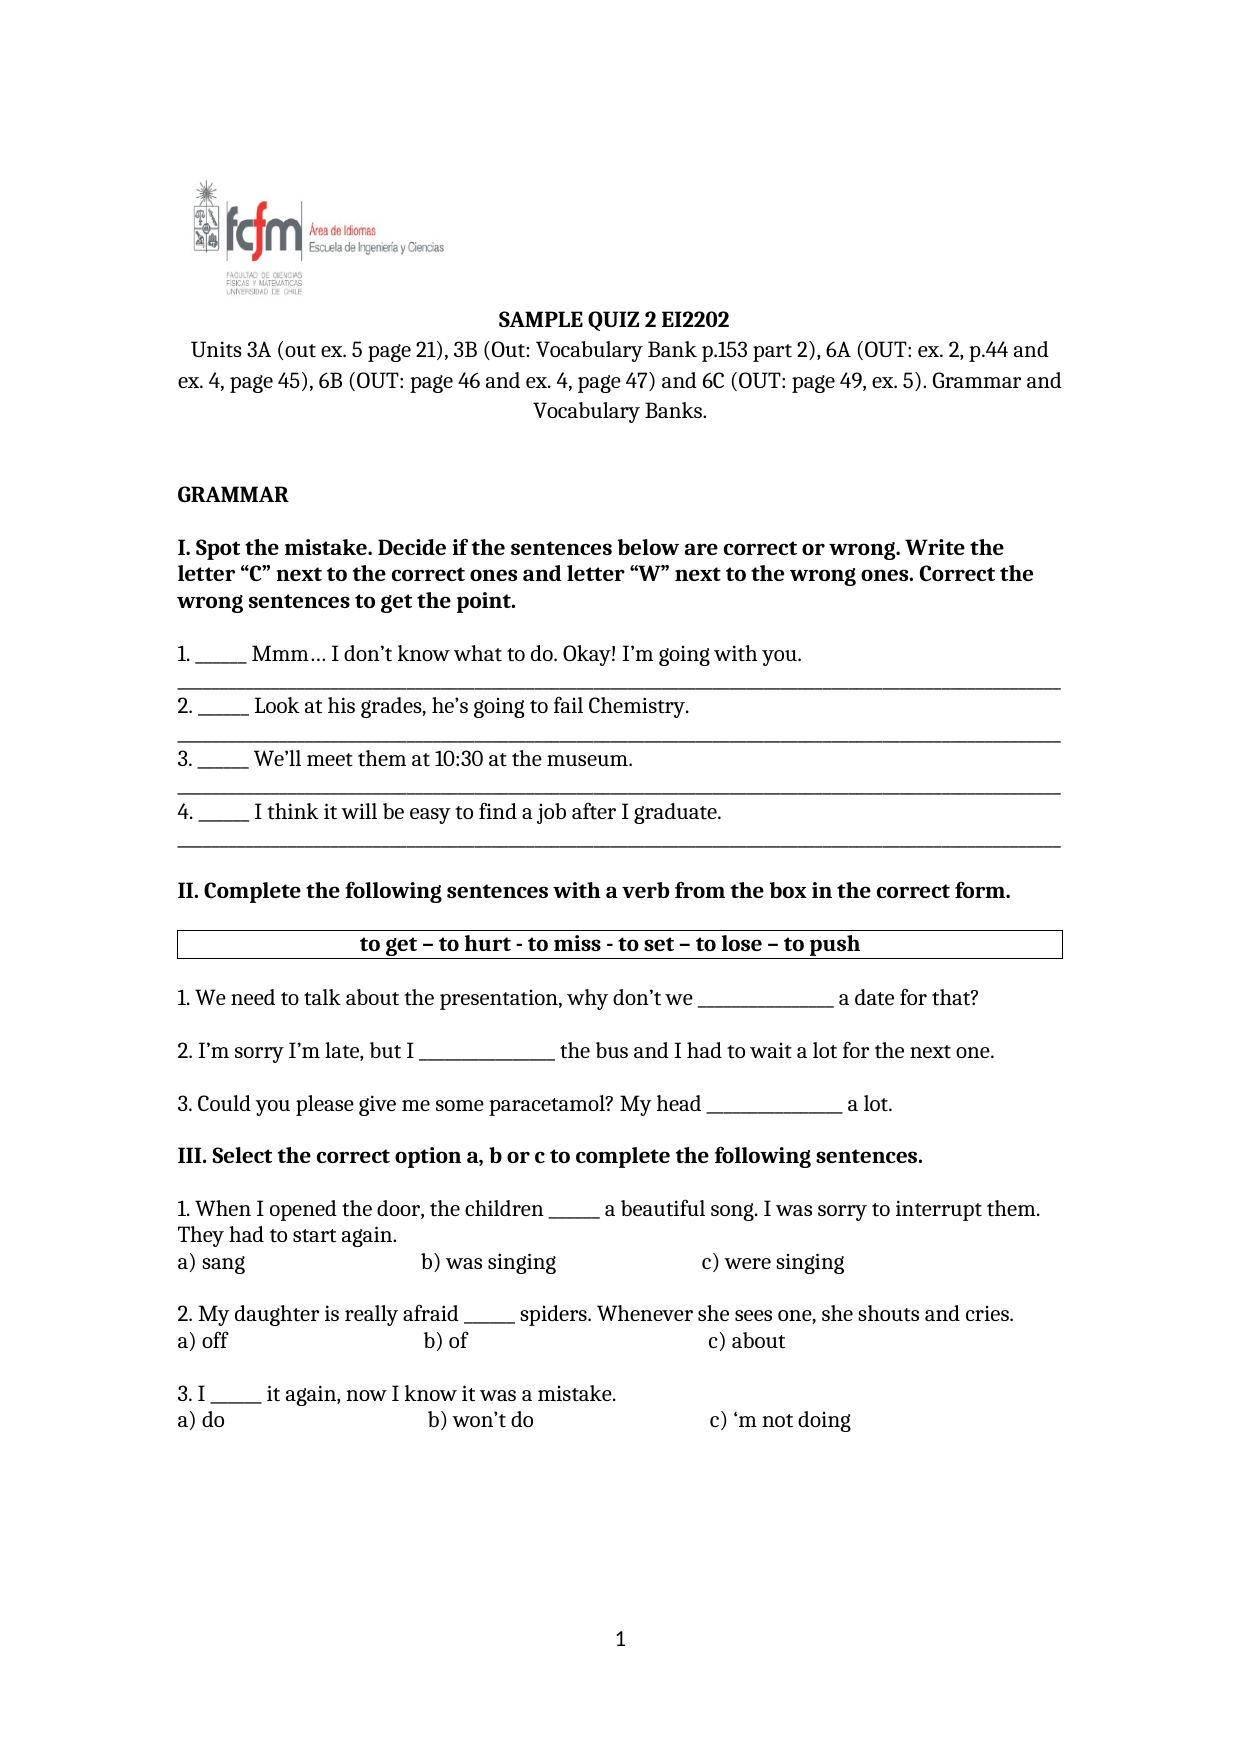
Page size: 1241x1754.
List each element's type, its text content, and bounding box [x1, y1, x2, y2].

text 1. When I opened the door, the children ______ a beautiful song. I was sorry to interrupt them. They had to start again. [177, 1196, 1063, 1248]
text Units 3A (out ex. 5 page 21), 3B (Out: Vocabulary Bank p.153 part 2), 6A (OUT: ex. 2, p.44 and ex. 4, page 45), 6B (OUT: page 46 and ex. 4, page 47) and 6C (OUT: page 49, ex. 5). Grammar and Vocabulary Banks. [177, 337, 1063, 424]
text SAMPLE QUIZ 2 EI2202 [177, 307, 1063, 333]
text ________________________________________________________________________________________________________ [177, 772, 1063, 798]
text 2. I’m sorry I’m late, but I ________________ the bus and I had to wait a lot for the next one. [177, 1038, 1063, 1064]
text 3. I ______ it again, now I know it was a mistake. [177, 1380, 1063, 1407]
text 4. ______ I think it will be easy to find a job after I graduate. [177, 798, 1063, 825]
text a) sang b) was singing c) were singing [177, 1248, 1063, 1275]
text I. Spot the mistake. Decide if the sentences below are correct or wrong. Write the letter “C” next to the correct ones and letter “W” next to the wrong ones. Correct the wrong sentences to get the point. [177, 535, 1063, 614]
text ________________________________________________________________________________________________________ [177, 719, 1063, 746]
text 3. ______ We’ll meet them at 10:30 at the museum. [177, 746, 1063, 772]
text 2. My daughter is really afraid ______ spiders. Whenever she sees one, she shouts and cries. [177, 1301, 1063, 1328]
text 1. We need to talk about the presentation, why don’t we ________________ a date for that? [177, 985, 1063, 1011]
text ________________________________________________________________________________________________________ [177, 667, 1063, 693]
text a) do b) won’t do c) ‘m not doing [177, 1407, 1063, 1433]
text a) off b) of c) about [177, 1328, 1063, 1354]
text GRAMMAR [177, 482, 1063, 508]
table_header to get – to hurt - to miss - to set – to lose – to push [178, 931, 1062, 958]
text II. Complete the following sentences with a verb from the box in the correct form. [177, 877, 1063, 904]
text III. Select the correct option a, b or c to complete the following sentences. [177, 1143, 1063, 1169]
picture [177, 177, 477, 304]
text 2. ______ Look at his grades, he’s going to fail Chemistry. [177, 693, 1063, 719]
text ________________________________________________________________________________________________________ [177, 825, 1063, 851]
text 3. Could you please give me some paracetamol? My head ________________ a lot. [177, 1090, 1063, 1117]
text 1. ______ Mmm… I don’t know what to do. Okay! I’m going with you. [177, 640, 1063, 667]
